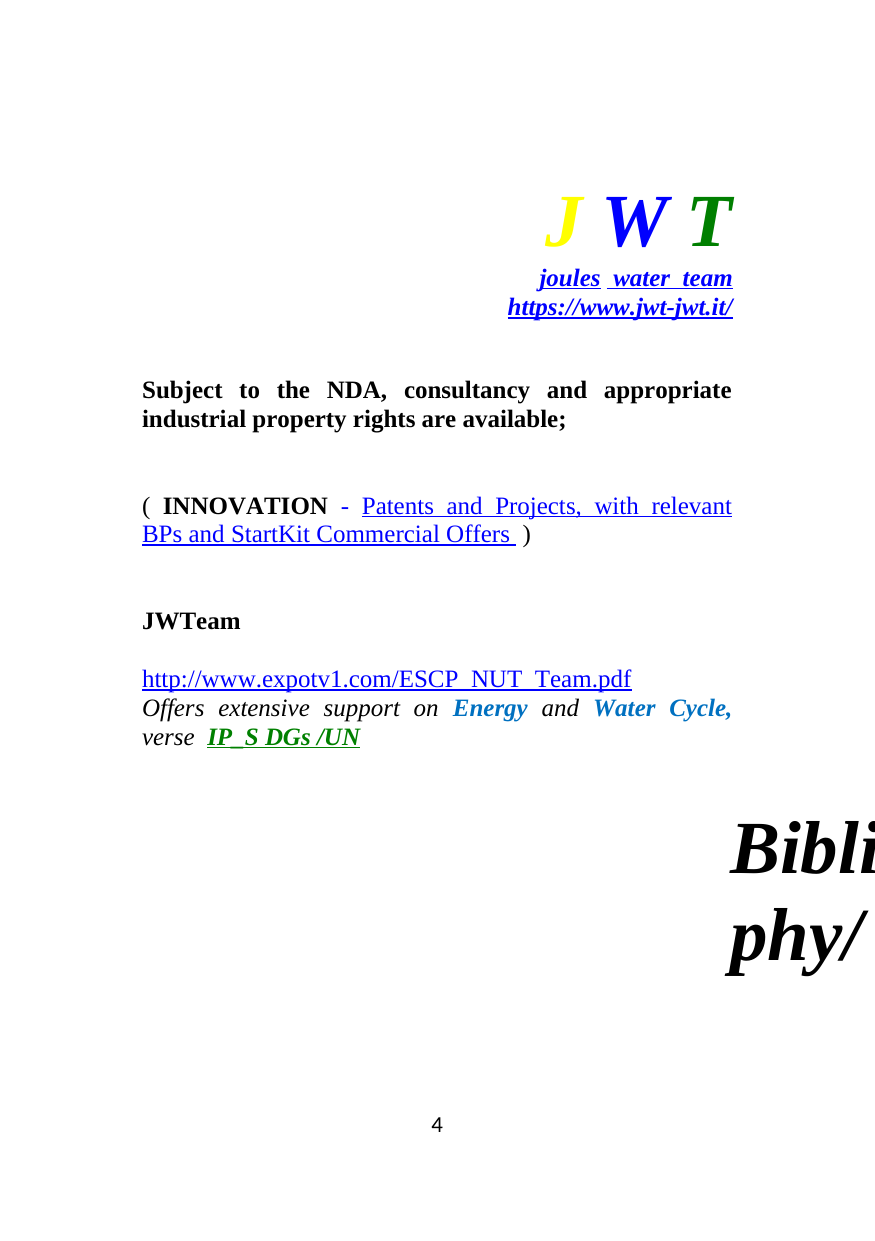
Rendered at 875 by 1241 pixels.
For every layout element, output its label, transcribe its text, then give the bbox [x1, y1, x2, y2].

text Offers extensive support on Energy and Water Cycle, verse IP_S DGs /UN [142, 693, 732, 751]
text http://www.expotv1.com/ESCP_NUT_Team.pdf [142, 664, 732, 693]
text ( INNOVATION - Patents and Projects, with relevant BPs and StartKit Commercial Offers ) [142, 491, 732, 548]
subtitle joules water team [142, 263, 732, 292]
text JWTeam [142, 606, 732, 635]
text https://www.jwt-jwt.it/ [142, 292, 732, 321]
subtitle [730, 805, 874, 977]
text Subject to the NDA, consultancy and appropriate industrial property rights are available; [142, 375, 732, 433]
subtitle J W T [142, 177, 732, 263]
